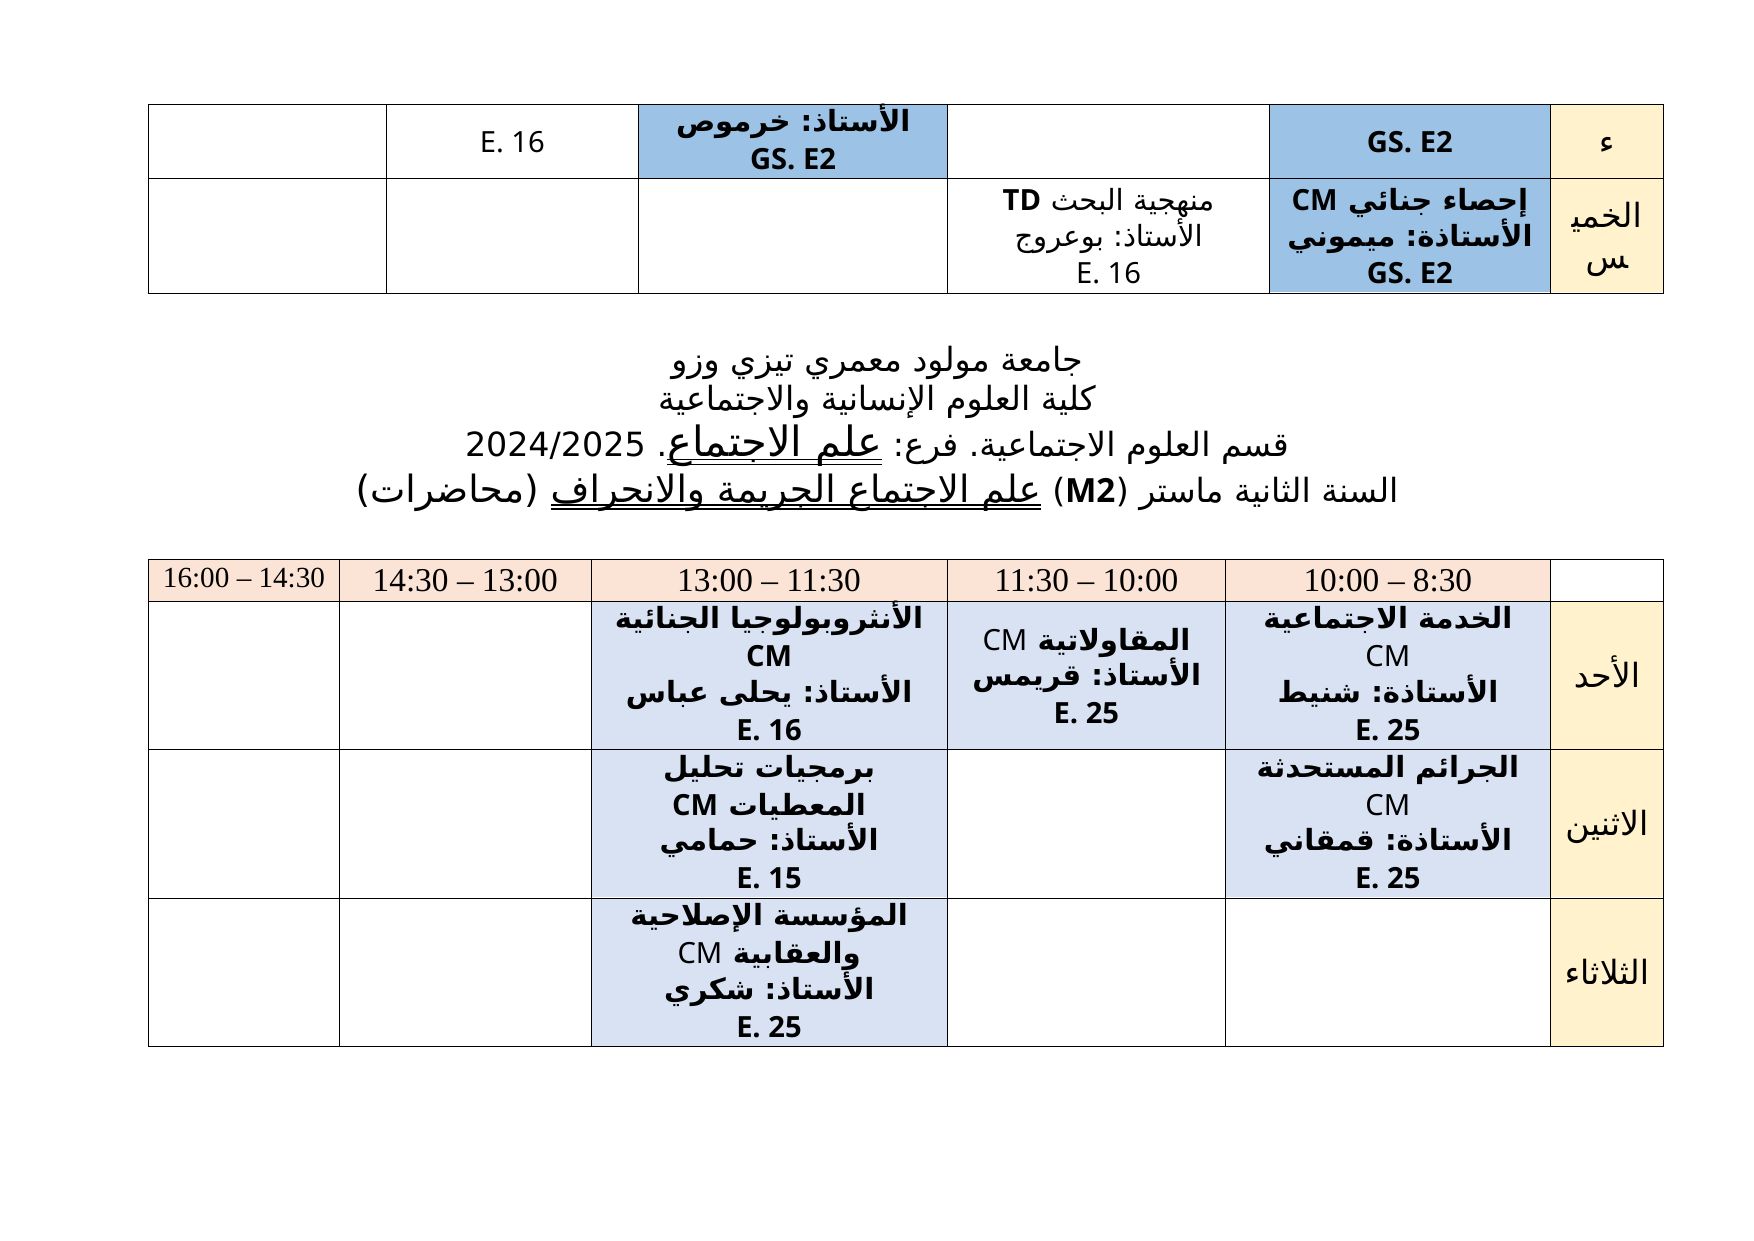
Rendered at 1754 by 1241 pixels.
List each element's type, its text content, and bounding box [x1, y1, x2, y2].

table_cell برمجيات تحليل المعطيات CM الأستاذ: حمامي E. 15 [592, 750, 947, 897]
table_header 14:30 – 16:00 [149, 560, 339, 601]
table_cell [149, 105, 386, 178]
table_cell الاثنين [1551, 750, 1663, 897]
table_cell [340, 750, 591, 897]
table_cell [948, 750, 1225, 897]
text كلية العلوم الإنسانية والاجتماعية [148, 379, 1606, 418]
table_cell [948, 899, 1225, 1046]
table_header 10:00 – 11:30 [948, 560, 1225, 601]
table_cell [149, 750, 339, 897]
table_cell الأحد [1551, 602, 1663, 749]
table_cell [149, 179, 386, 292]
text قسم العلوم الاجتماعية. فرع: علم الاجتماع. 2024/2025 [148, 418, 1606, 467]
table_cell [639, 105, 947, 178]
table_cell الخميس [1551, 179, 1663, 292]
table_cell [340, 602, 591, 749]
table_cell المقاولاتية CM الأستاذ: قريمس E. 25 [948, 602, 1225, 749]
table_cell [387, 179, 638, 292]
text السنة الثانية ماستر (M2) علم الاجتماع الجريمة والانحراف (محاضرات) [148, 467, 1606, 512]
table_cell الجرائم المستحدثة CM الأستاذة: قمقاني E. 25 [1226, 750, 1550, 897]
table_cell الاربعاء [1551, 105, 1663, 178]
table_cell الخدمة الاجتماعية CM الأستاذة: شنيط E. 25 [1226, 602, 1550, 749]
table_header 8:30 – 10:00 [1226, 560, 1550, 601]
table_cell [639, 179, 947, 292]
table_cell [948, 105, 1269, 178]
table_cell الثلاثاء [1551, 899, 1663, 1046]
table_cell إحصاء جنائي CM الأستاذة: ميموني GS. E2 [1270, 179, 1550, 292]
table_cell الأنثروبولوجيا الجنائية CM الأستاذ: يحلى عباس E. 16 [592, 602, 947, 749]
table_cell [340, 899, 591, 1046]
table_cell [1226, 899, 1550, 1046]
table_cell [149, 602, 339, 749]
table_cell المؤسسة الإصلاحية والعقابية CM الأستاذ: شكري E. 25 [592, 899, 947, 1046]
table_header [1551, 560, 1663, 601]
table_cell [387, 105, 638, 178]
table_header 13:00 – 14:30 [340, 560, 591, 601]
table_header 11:30 – 13:00 [592, 560, 947, 601]
text جامعة مولود معمري تيزي وزو [148, 340, 1606, 379]
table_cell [1270, 105, 1550, 178]
table_cell منهجية البحث TD الأستاذ: بوعروج E. 16 [948, 179, 1269, 292]
table_cell [149, 899, 339, 1046]
